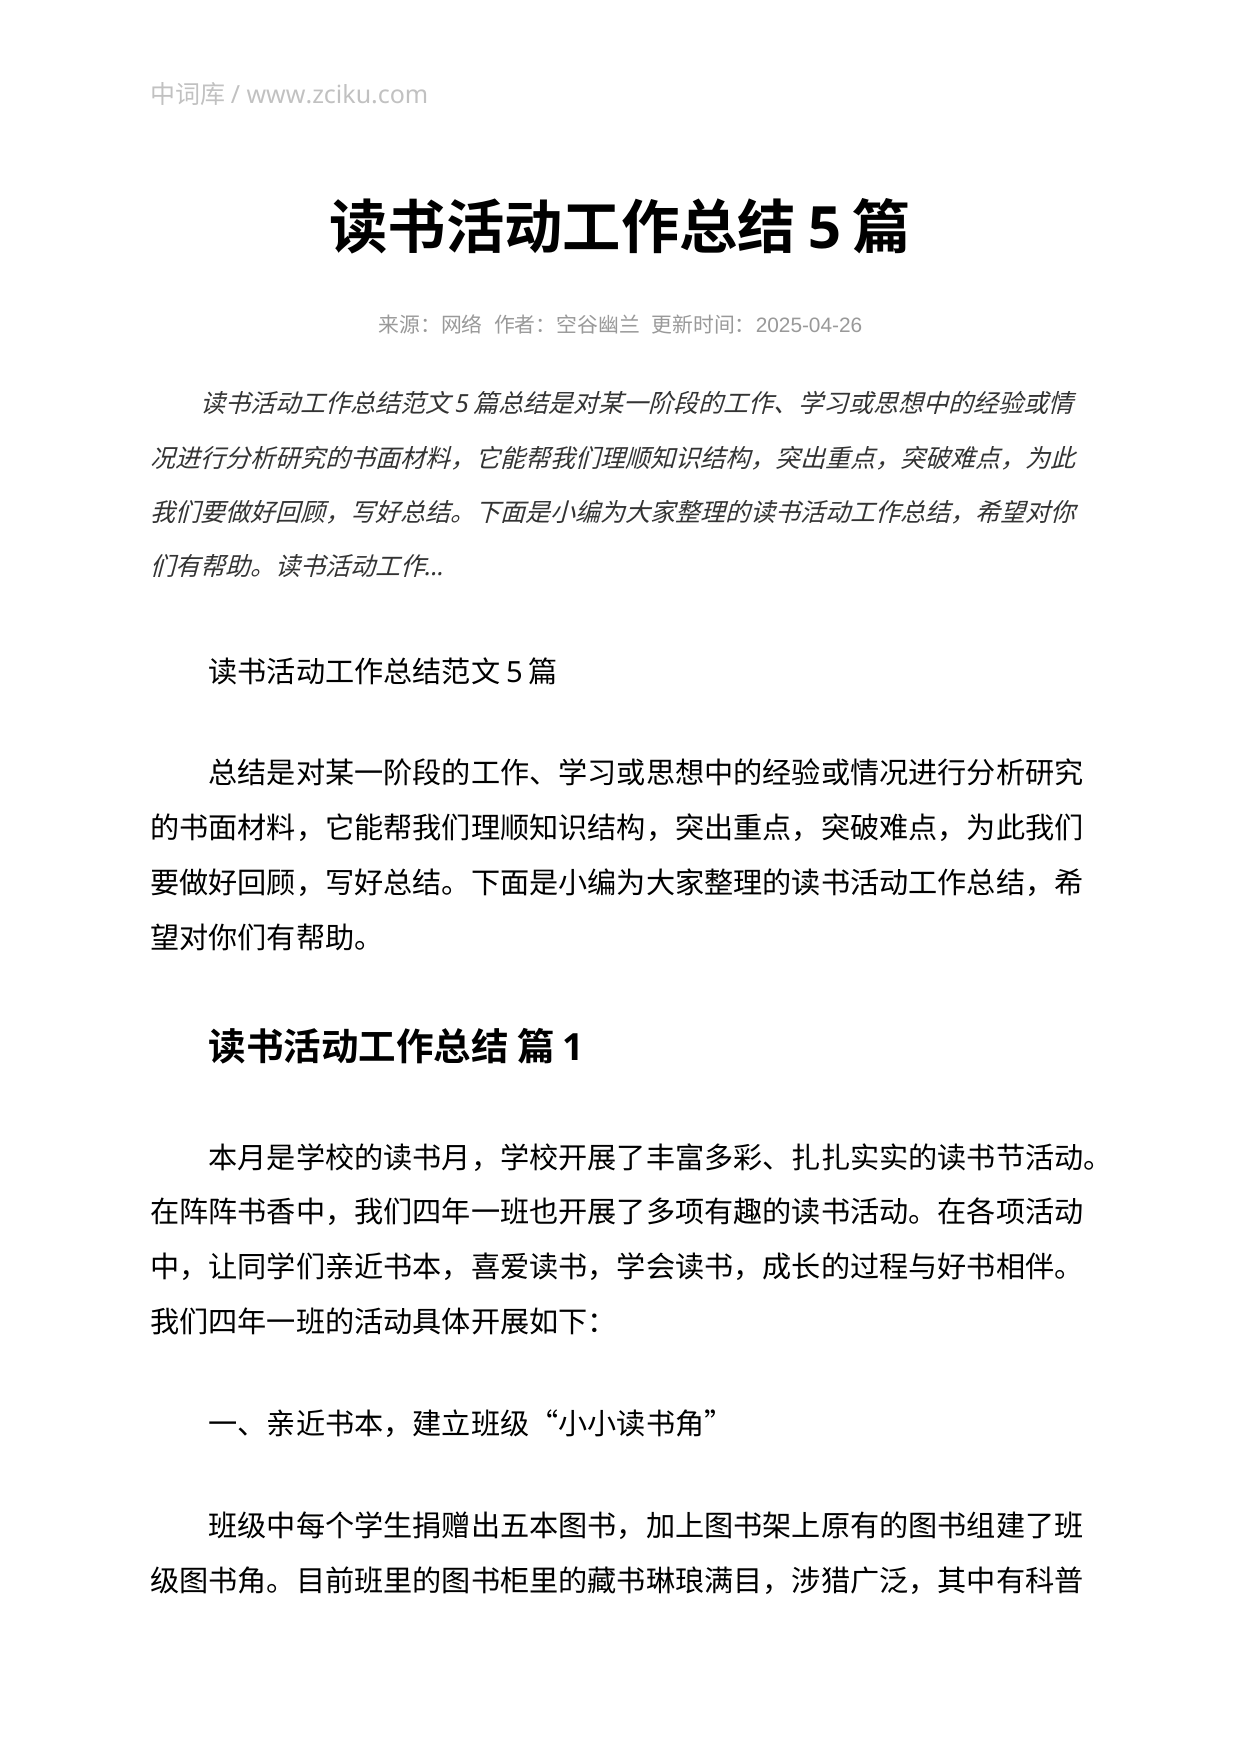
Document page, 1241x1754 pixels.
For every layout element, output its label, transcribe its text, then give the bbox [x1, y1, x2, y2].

text 读书活动工作总结范文5篇 [150, 648, 1090, 691]
text 一、亲近书本，建立班级“小小读书角” [150, 1401, 1090, 1443]
text 本月是学校的读书月，学校开展了丰富多彩、扎扎实实的读书节活动。在阵阵书香中，我们四年一班也开展了多项有趣的读书活动。在各项活动中，让同学们亲近书本，喜爱读书，学会读书，成长的过程与好书相伴。我们四年一班的活动具体开展如下： [150, 1134, 1090, 1341]
text 读书活动工作总结 篇1 [150, 1017, 1090, 1071]
text 来源：网络 作者：空谷幽兰 更新时间：2025-04-26 [150, 313, 1090, 337]
text 读书活动工作总结范文5篇总结是对某一阶段的工作、学习或思想中的经验或情况进行分析研究的书面材料，它能帮我们理顺知识结构，突出重点，突破难点，为此我们要做好回顾，写好总结。下面是小编为大家整理的读书活动工作总结，希望对你们有帮助。读书活动工作... [150, 384, 1090, 583]
subtitle 读书活动工作总结5篇 [150, 181, 1090, 266]
text 总结是对某一阶段的工作、学习或思想中的经验或情况进行分析研究的书面材料，它能帮我们理顺知识结构，突出重点，突破难点，为此我们要做好回顾，写好总结。下面是小编为大家整理的读书活动工作总结，希望对你们有帮助。 [150, 750, 1090, 957]
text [150, 1502, 1090, 1599]
